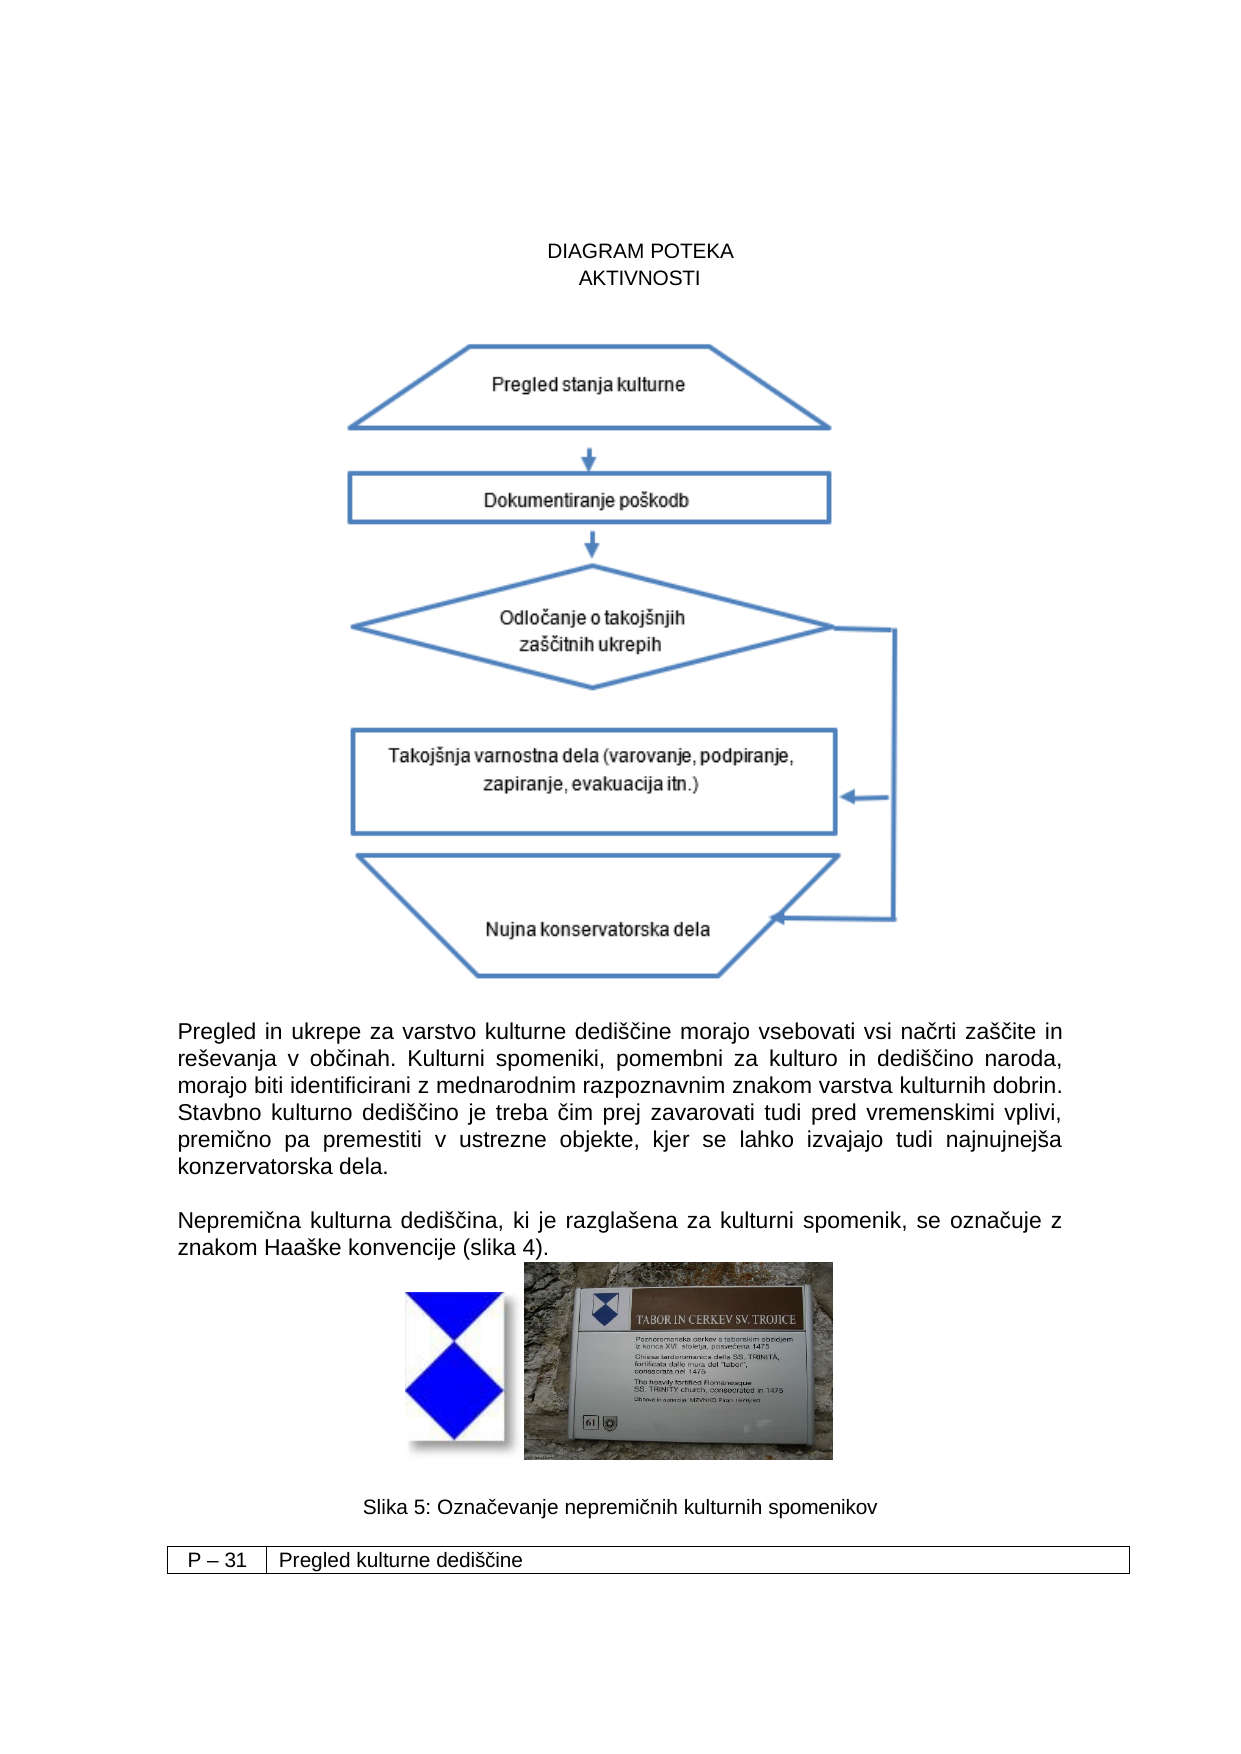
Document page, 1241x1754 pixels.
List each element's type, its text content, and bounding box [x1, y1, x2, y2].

text Nepremična kulturna dediščina, ki je razglašena za kulturni spomenik, se označuje z znakom Haaške konvencije (slika 4). [177, 1207, 1063, 1261]
picture [405, 1262, 833, 1460]
text AKTIVNOSTI [143, 266, 1153, 290]
table_header Pregled kulturne dediščine [267, 1547, 1129, 1573]
text Pregled in ukrepe za varstvo kulturne dediščine morajo vsebovati vsi načrti zaščite in reševanja v občinah. Kulturni spomeniki, pomembni za kulturo in dediščino naroda, morajo biti identificirani z mednarodnim razpoznavnim znakom varstva kulturnih dobrin. Stavbno kulturno dediščino je treba čim prej zavarovati tudi pred vremenskimi vplivi, premično pa premestiti v ustrezne objekte, kjer se lahko izvajajo tudi najnujnejša konzervatorska dela. [177, 1018, 1063, 1180]
text Slika 5: Označevanje nepremičnih kulturnih spomenikov [87, 1495, 1153, 1519]
text DIAGRAM POTEKA [128, 239, 1153, 263]
picture [340, 321, 898, 988]
table_header P – 31 [168, 1547, 266, 1573]
